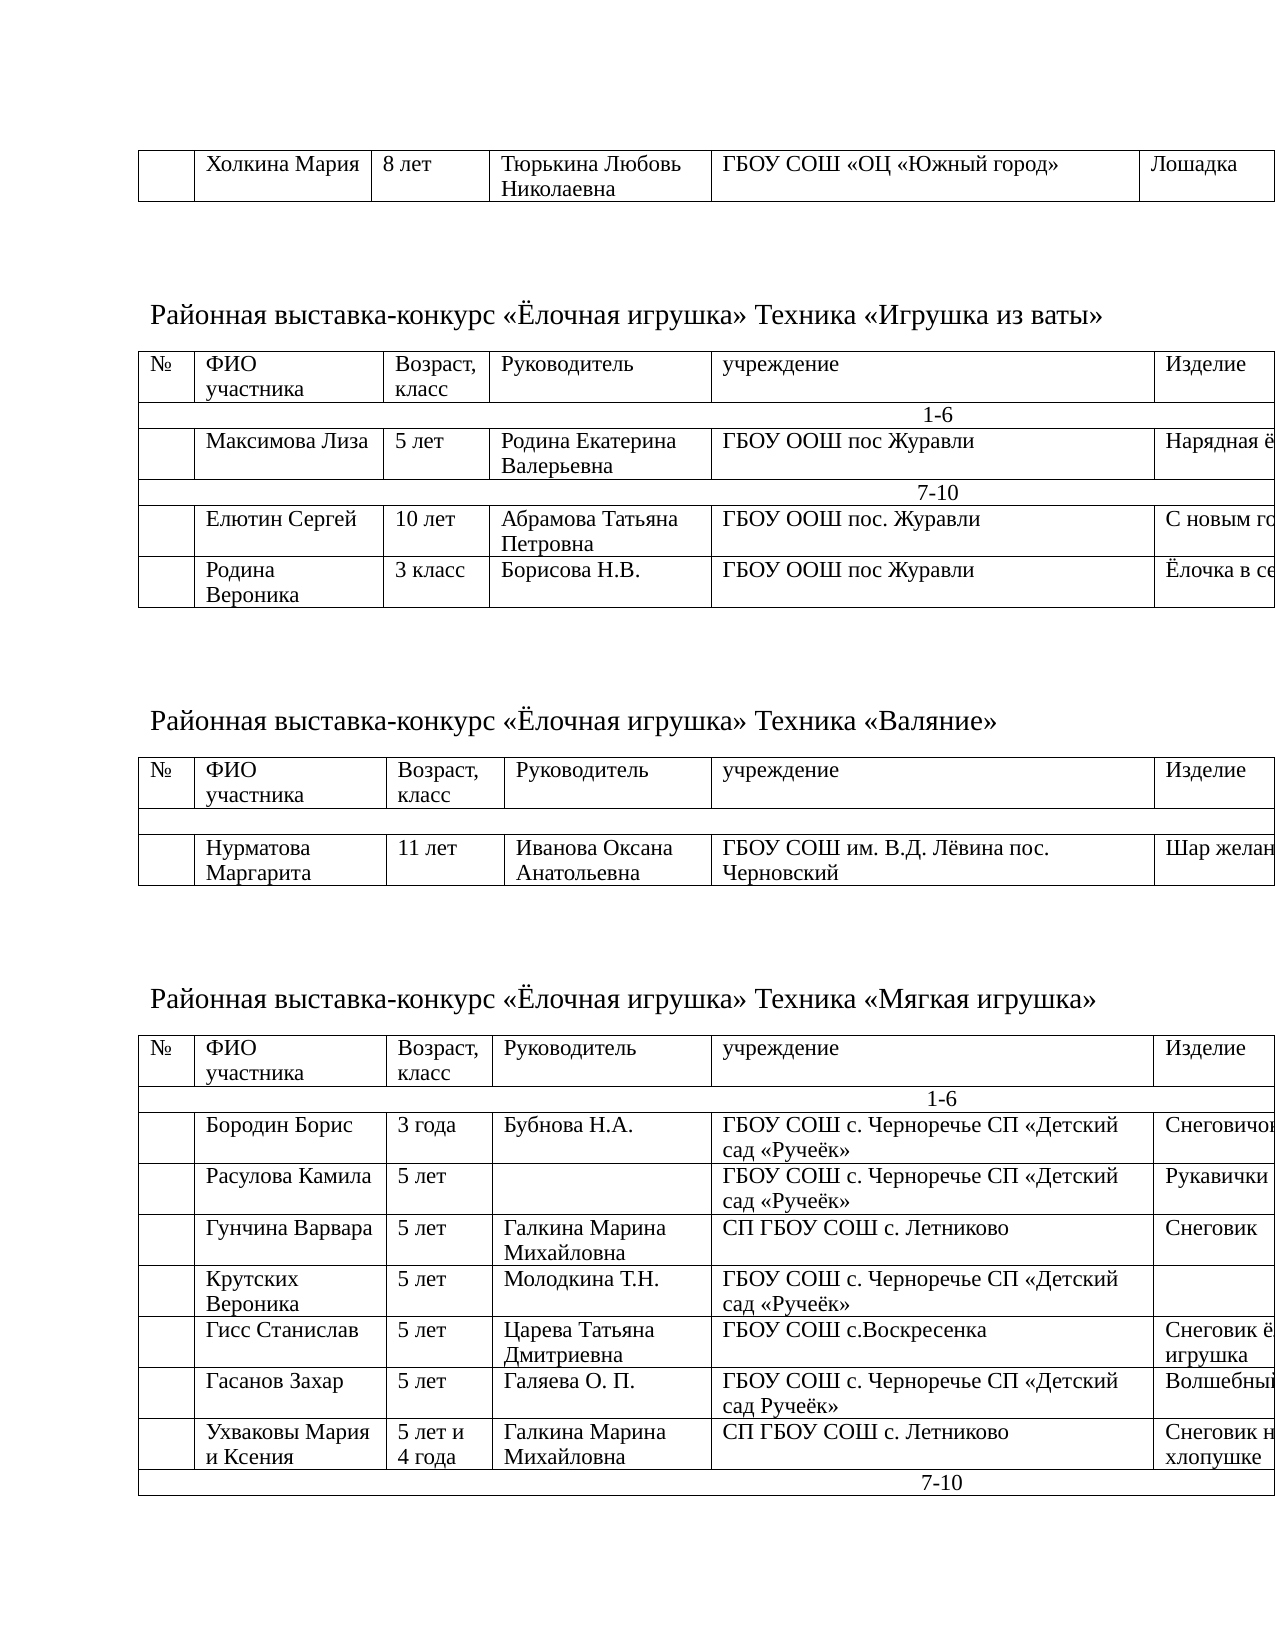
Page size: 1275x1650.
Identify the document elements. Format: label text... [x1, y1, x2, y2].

table_header Возраст, класс [384, 352, 489, 402]
table_cell Абрамова Татьяна Петровна [490, 506, 711, 556]
table_cell Тюрькина Любовь Николаевна [490, 151, 711, 201]
table_cell 1-6 [139, 403, 1274, 428]
table_header Изделие [1154, 1036, 1274, 1086]
table_header ФИО участника [195, 352, 383, 402]
table_cell [139, 1368, 194, 1418]
table_header Изделие [1155, 352, 1274, 402]
table_cell 1-6 [139, 1087, 1274, 1112]
table_cell 5 лет [384, 429, 489, 479]
table_cell ГБОУ СОШ с. Черноречье СП «Детский сад «Ручеёк» [712, 1266, 1153, 1316]
table_cell Крутских Вероника [195, 1266, 386, 1316]
table_header учреждение [712, 352, 1154, 402]
table_cell [139, 1317, 194, 1367]
table_header учреждение [712, 1036, 1153, 1086]
table_cell Галкина Марина Михайловна [493, 1215, 711, 1265]
table_cell [139, 809, 1274, 834]
table_cell [139, 429, 194, 479]
table_cell [139, 1215, 194, 1265]
table_cell [139, 1164, 194, 1214]
table_cell 5 лет и 4 года [387, 1419, 492, 1469]
table_cell ГБОУ СОШ с. Черноречье СП «Детский сад Ручеёк» [712, 1368, 1153, 1418]
table_cell [139, 557, 194, 607]
table_cell 7-10 [139, 480, 1274, 505]
table_cell Иванова Оксана Анатольевна [505, 835, 711, 885]
table_cell [139, 1113, 194, 1163]
table_cell 5 лет [387, 1317, 492, 1367]
table_cell 3 класс [384, 557, 489, 607]
table_header Возраст, класс [387, 758, 504, 808]
table_cell 7-10 [139, 1470, 1274, 1495]
table_header ФИО участника [195, 1036, 386, 1086]
table_cell СП ГБОУ СОШ с. Летниково [712, 1215, 1153, 1265]
table_cell Рукавички [1154, 1164, 1274, 1214]
table_cell Лошадка [1140, 151, 1274, 201]
table_header учреждение [712, 758, 1154, 808]
table_cell Бородин Борис [195, 1113, 386, 1163]
table_cell Гисс Станислав [195, 1317, 386, 1367]
table_cell [139, 506, 194, 556]
table_cell [139, 835, 194, 885]
table_cell [139, 151, 194, 201]
table_cell ГБОУ ООШ пос Журавли [712, 429, 1154, 479]
table_cell Царева Татьяна Дмитриевна [493, 1317, 711, 1367]
table_cell 5 лет [387, 1164, 492, 1214]
text Районная выставка-конкурс «Ёлочная игрушка» Техника «Игрушка из ваты» [150, 301, 1125, 330]
table_cell ГБОУ СОШ с. Черноречье СП «Детский сад «Ручеёк» [712, 1164, 1153, 1214]
table_cell Галяева О. П. [493, 1368, 711, 1418]
table_cell Родина Вероника [195, 557, 383, 607]
table_cell Гасанов Захар [195, 1368, 386, 1418]
table_cell Расулова Камила [195, 1164, 386, 1214]
table_header № [139, 758, 194, 808]
table_cell Снеговик ёлочка игрушка [1154, 1317, 1274, 1367]
table_cell Снеговик на хлопушке [1154, 1419, 1274, 1469]
table_cell ГБОУ ООШ пос Журавли [712, 557, 1154, 607]
table_cell Родина Екатерина Валерьевна [490, 429, 711, 479]
table_cell 8 лет [372, 151, 489, 201]
table_cell ГБОУ СОШ с. Черноречье СП «Детский сад «Ручеёк» [712, 1113, 1153, 1163]
table_cell СП ГБОУ СОШ с. Летниково [712, 1419, 1153, 1469]
table_cell Максимова Лиза [195, 429, 383, 479]
table_cell Волшебный шар [1154, 1368, 1274, 1418]
table_cell Молодкина Т.Н. [493, 1266, 711, 1316]
text Районная выставка-конкурс «Ёлочная игрушка» Техника «Валяние» [150, 707, 1125, 736]
table_cell ГБОУ СОШ с.Воскресенка [712, 1317, 1153, 1367]
table_cell 11 лет [387, 835, 504, 885]
table_cell ГБОУ СОШ «ОЦ «Южный город» [712, 151, 1139, 201]
table_cell Гунчина Варвара [195, 1215, 386, 1265]
table_cell Снеговичок [1154, 1113, 1274, 1163]
text Районная выставка-конкурс «Ёлочная игрушка» Техника «Мягкая игрушка» [150, 985, 1125, 1014]
table_cell Нурматова Маргарита [195, 835, 386, 885]
table_cell Борисова Н.В. [490, 557, 711, 607]
table_cell Ухваковы Мария и Ксения [195, 1419, 386, 1469]
table_header № [139, 352, 194, 402]
table_cell Снеговик [1154, 1215, 1274, 1265]
table_cell [139, 1266, 194, 1316]
table_cell Бубнова Н.А. [493, 1113, 711, 1163]
table_cell [139, 1419, 194, 1469]
table_header Руководитель [490, 352, 711, 402]
table_header ФИО участника [195, 758, 386, 808]
table_cell 5 лет [387, 1266, 492, 1316]
table_cell Елютин Сергей [195, 506, 383, 556]
table_header Руководитель [493, 1036, 711, 1086]
table_cell Галкина Марина Михайловна [493, 1419, 711, 1469]
table_cell Нарядная ёлочка [1155, 429, 1274, 479]
table_cell ГБОУ ООШ пос. Журавли [712, 506, 1154, 556]
table_cell Ёлочка в серебре [1155, 557, 1274, 607]
table_header Изделие [1155, 758, 1274, 808]
table_cell 5 лет [387, 1368, 492, 1418]
table_cell [1154, 1266, 1274, 1316]
table_header Возраст, класс [387, 1036, 492, 1086]
table_cell ГБОУ СОШ им. В.Д. Лёвина пос. Черновский [712, 835, 1154, 885]
table_header № [139, 1036, 194, 1086]
table_header Руководитель [505, 758, 711, 808]
table_cell Холкина Мария [195, 151, 371, 201]
table_cell С новым годом [1155, 506, 1274, 556]
table_cell 5 лет [387, 1215, 492, 1265]
table_cell 10 лет [384, 506, 489, 556]
table_cell Шар желаний [1155, 835, 1274, 885]
table_cell [493, 1164, 711, 1214]
table_cell 3 года [387, 1113, 492, 1163]
